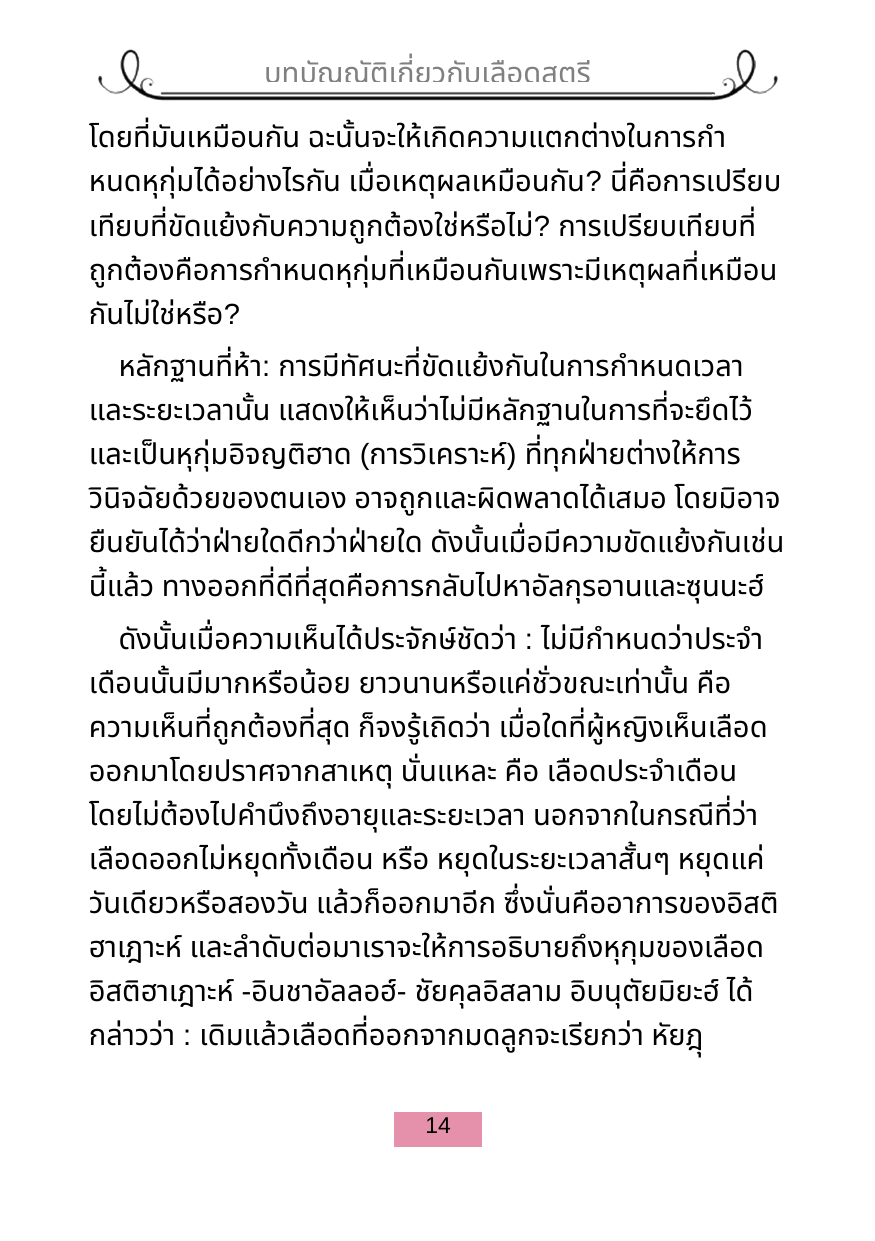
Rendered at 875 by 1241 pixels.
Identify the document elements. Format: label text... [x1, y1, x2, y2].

picture [88, 46, 786, 106]
text หลักฐานที่ห้า: การมีทัศนะที่ขัดแย้งกันในการกำหนดเวลาและระยะเวลานั้น แสดงให้เห็นว่าไม่มีหลักฐานในการที่จะยึดไว้ และเป็นหุกุ่มอิจญติฮาด (การวิเคราะห์) ที่ทุกฝ่ายต่างให้การวินิจฉัยด้วยของตนเอง อาจถูกและผิดพลาดได้เสมอ โดยมิอาจยืนยันได้ว่าฝ่ายใดดีกว่าฝ่ายใด ดังนั้นเมื่อมีความขัดแย้งกันเช่นนี้แล้ว ทางออกที่ดีที่สุดคือการกลับไปหาอัลกุรอานและซุนนะฮ์ [89, 346, 785, 610]
